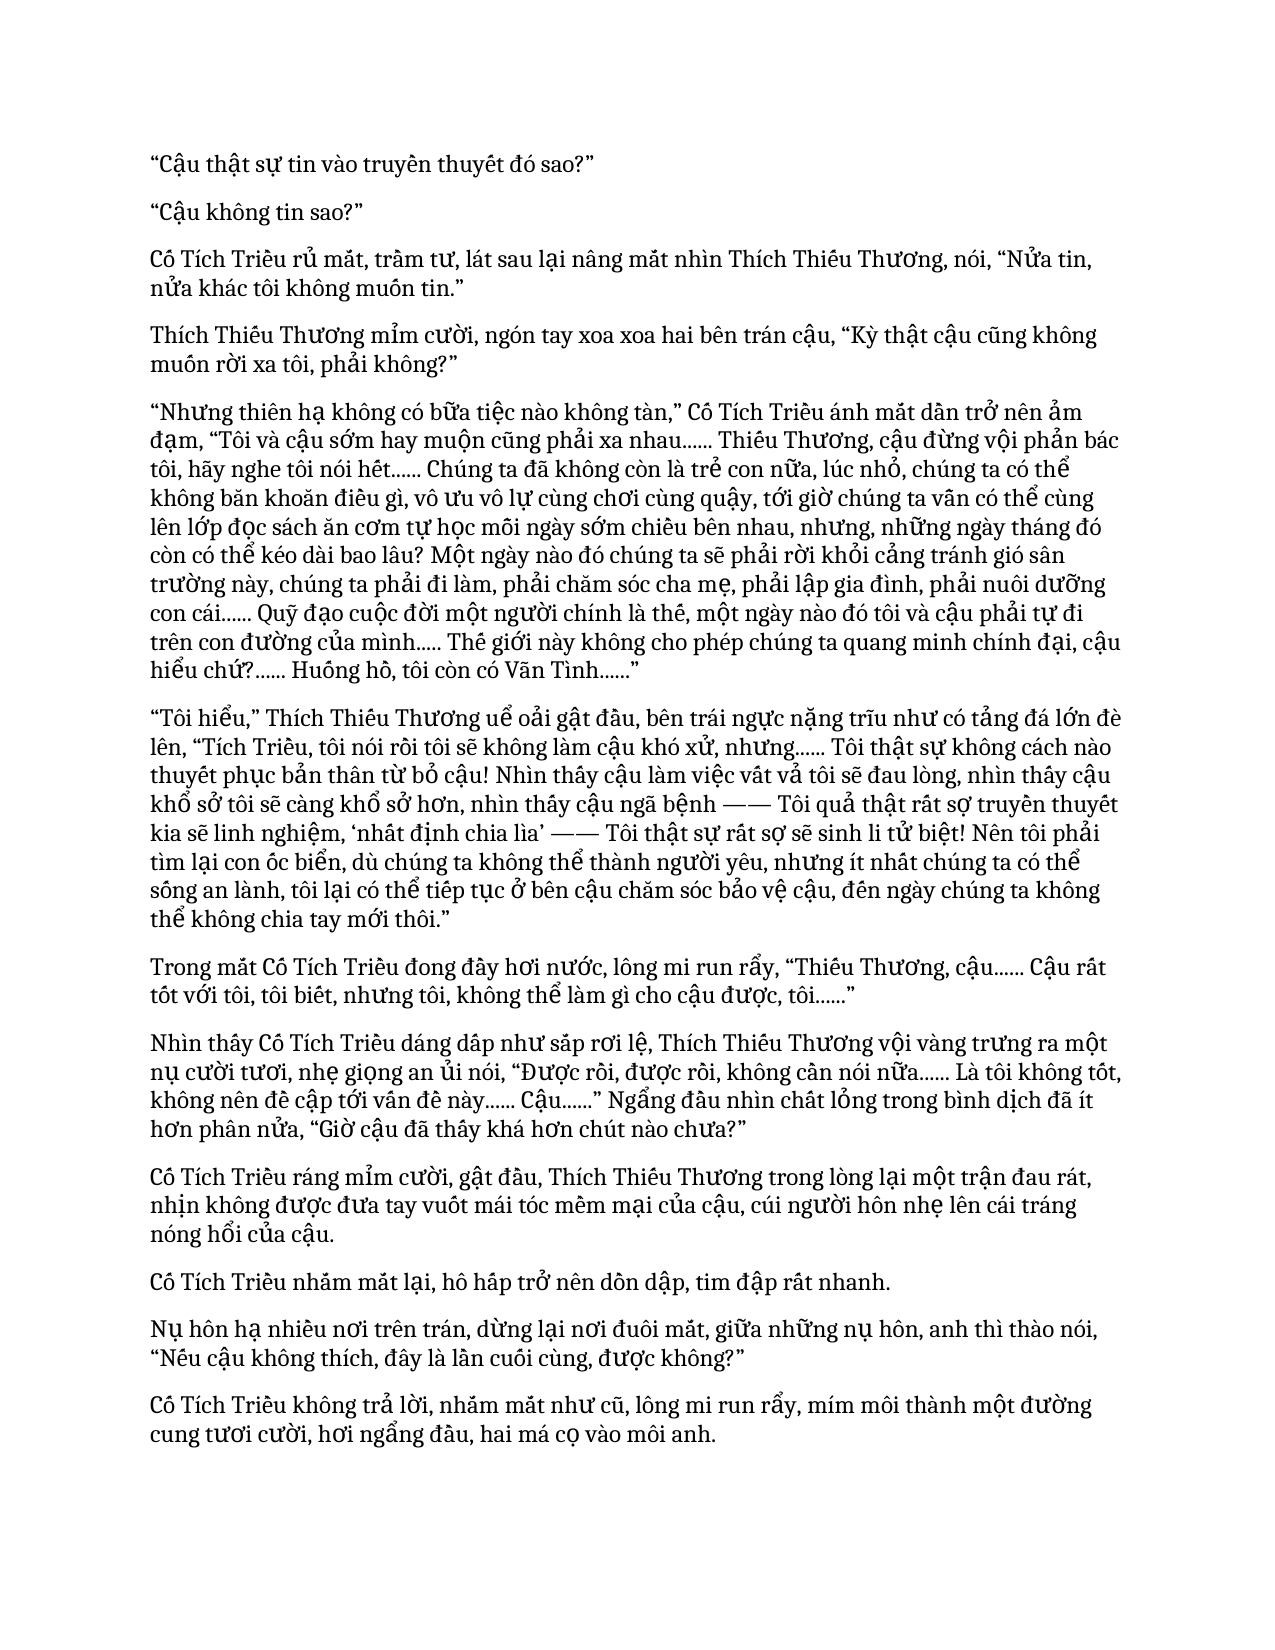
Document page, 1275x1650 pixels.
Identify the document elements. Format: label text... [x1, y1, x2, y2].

text Cố Tích Triều không trả lời, nhắm mắt như cũ, lông mi run rẩy, mím môi thành một đường cung tươi cười, hơi ngẩng đầu, hai má cọ vào môi anh. [150, 1391, 1125, 1449]
text “Nhưng thiên hạ không có bữa tiệc nào không tàn,” Cố Tích Triều ánh mắt dần trở nên ảm đạm, “Tôi và cậu sớm hay muộn cũng phải xa nhau...... Thiếu Thương, cậu đừng vội phản bác tôi, hãy nghe tôi nói hết...... Chúng ta đã không còn là trẻ con nữa, lúc nhỏ, chúng ta có thể không băn khoăn điều gì, vô ưu vô lự cùng chơi cùng quậy, tới giờ chúng ta vẫn có thể cùng lên lớp đọc sách ăn cơm tự học mỗi ngày sớm chiều bên nhau, nhưng, những ngày tháng đó còn có thể kéo dài bao lâu? Một ngày nào đó chúng ta sẽ phải rời khỏi cảng tránh gió sân trường này, chúng ta phải đi làm, phải chăm sóc cha mẹ, phải lập gia đình, phải nuôi dưỡng con cái...... Quỹ đạo cuộc đời một người chính là thế, một ngày nào đó tôi và cậu phải tự đi trên con đường của mình..... Thế giới này không cho phép chúng ta quang minh chính đại, cậu hiểu chứ?...... Huống hồ, tôi còn có Vãn Tình......” [150, 397, 1125, 685]
text “Cậu thật sự tin vào truyền thuyết đó sao?” [150, 150, 1125, 179]
text Trong mắt Cố Tích Triều đong đầy hơi nước, lông mi run rẩy, “Thiếu Thương, cậu...... Cậu rất tốt với tôi, tôi biết, nhưng tôi, không thể làm gì cho cậu được, tôi......” [150, 952, 1125, 1010]
text “Cậu không tin sao?” [150, 197, 1125, 226]
text Nhìn thấy Cố Tích Triều dáng dấp như sắp rơi lệ, Thích Thiếu Thương vội vàng trưng ra một nụ cười tươi, nhẹ giọng an ủi nói, “Được rồi, được rồi, không cần nói nữa...... Là tôi không tốt, không nên đề cập tới vấn đề này...... Cậu......” Ngẩng đầu nhìn chất lỏng trong bình dịch đã ít hơn phân nửa, “Giờ cậu đã thấy khá hơn chút nào chưa?” [150, 1029, 1125, 1144]
text “Tôi hiểu,” Thích Thiếu Thương uể oải gật đầu, bên trái ngực nặng trĩu như có tảng đá lớn đè lên, “Tích Triều, tôi nói rồi tôi sẽ không làm cậu khó xử, nhưng...... Tôi thật sự không cách nào thuyết phục bản thân từ bỏ cậu! Nhìn thấy cậu làm việc vất vả tôi sẽ đau lòng, nhìn thấy cậu khổ sở tôi sẽ càng khổ sở hơn, nhìn thấy cậu ngã bệnh —— Tôi quả thật rất sợ truyền thuyết kia sẽ linh nghiệm, ‘nhất định chia lìa’ —— Tôi thật sự rất sợ sẽ sinh li tử biệt! Nên tôi phải tìm lại con ốc biển, dù chúng ta không thể thành người yêu, nhưng ít nhất chúng ta có thể sống an lành, tôi lại có thể tiếp tục ở bên cậu chăm sóc bảo vệ cậu, đến ngày chúng ta không thể không chia tay mới thôi.” [150, 704, 1125, 934]
text Cố Tích Triều ráng mỉm cười, gật đầu, Thích Thiếu Thương trong lòng lại một trận đau rát, nhịn không được đưa tay vuốt mái tóc mềm mại của cậu, cúi người hôn nhẹ lên cái tráng nóng hổi của cậu. [150, 1162, 1125, 1249]
text Nụ hôn hạ nhiều nơi trên trán, dừng lại nơi đuôi mắt, giữa những nụ hôn, anh thì thào nói, “Nếu cậu không thích, đây là lần cuối cùng, được không?” [150, 1315, 1125, 1372]
text Cố Tích Triều nhắm mắt lại, hô hấp trở nên dồn dập, tim đập rất nhanh. [150, 1267, 1125, 1296]
text Thích Thiếu Thương mỉm cười, ngón tay xoa xoa hai bên trán cậu, “Kỳ thật cậu cũng không muốn rời xa tôi, phải không?” [150, 321, 1125, 379]
text Cố Tích Triều rủ mắt, trầm tư, lát sau lại nâng mắt nhìn Thích Thiếu Thương, nói, “Nửa tin, nửa khác tôi không muốn tin.” [150, 245, 1125, 302]
